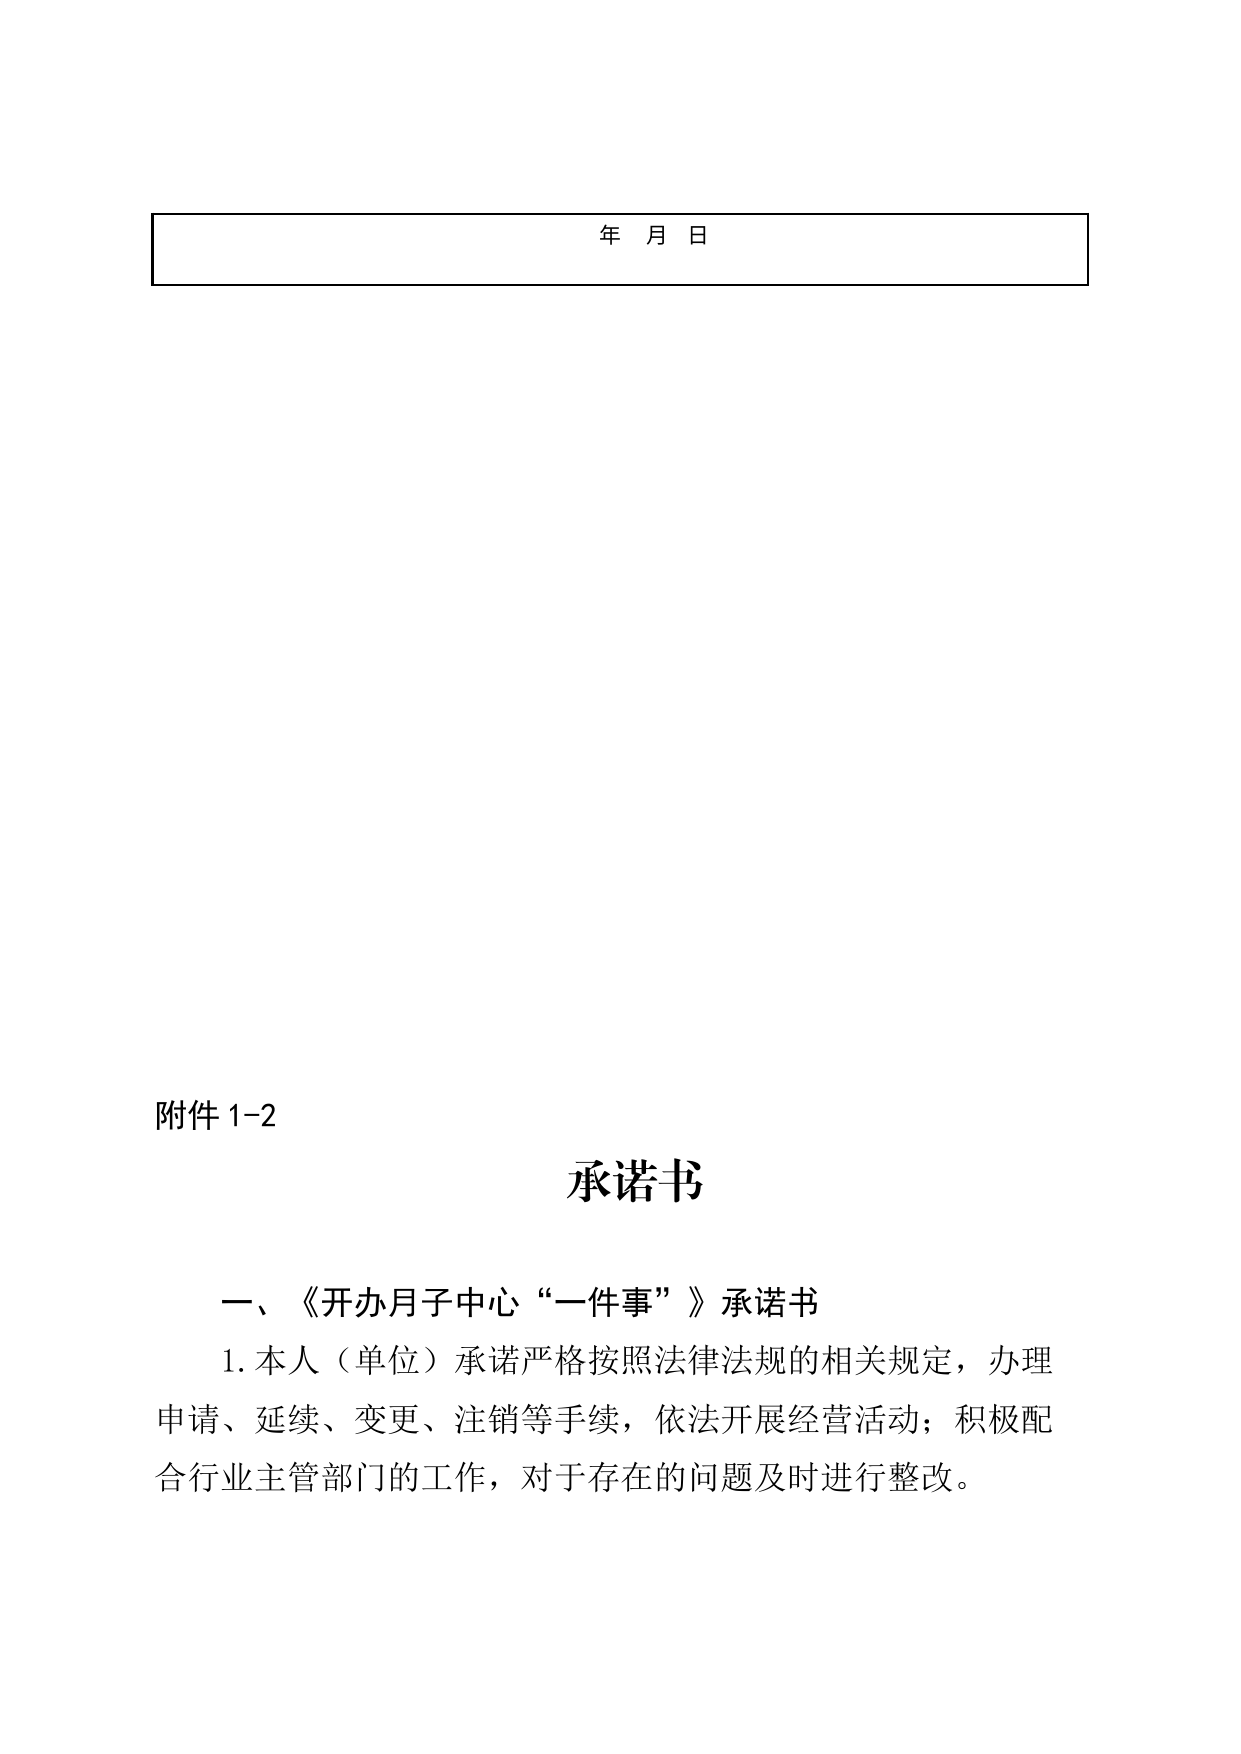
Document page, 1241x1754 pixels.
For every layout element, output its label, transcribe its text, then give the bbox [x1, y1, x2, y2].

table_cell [154, 215, 1087, 284]
text 附件1-2 [153, 1094, 1087, 1132]
text 一、《开办月子中心“一件事”》承诺书 [153, 1268, 1087, 1326]
subtitle 承诺书 [153, 1151, 1087, 1209]
text 1.本人（单位）承诺严格按照法律法规的相关规定，办理申请、延续、变更、注销等手续，依法开展经营活动；积极配合行业主管部门的工作，对于存在的问题及时进行整改。 [153, 1326, 1087, 1501]
